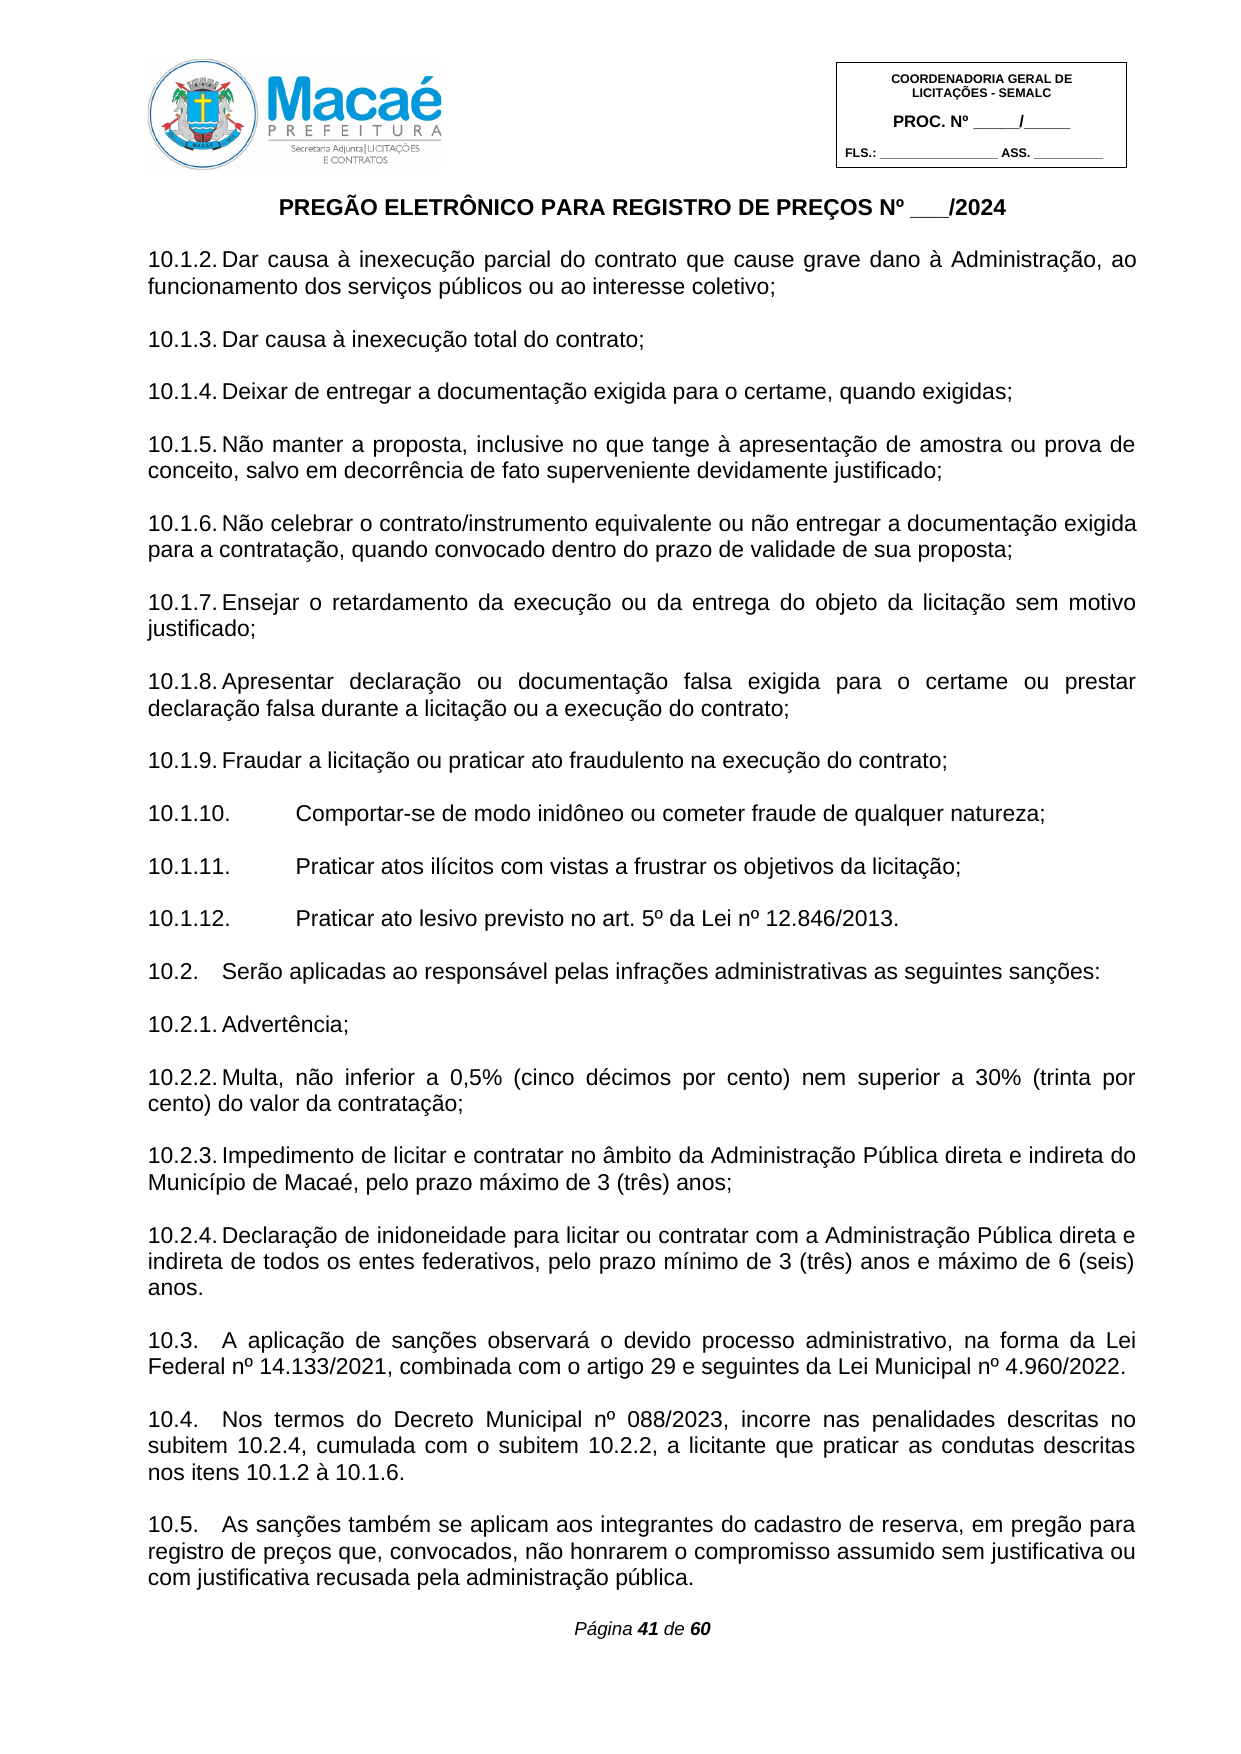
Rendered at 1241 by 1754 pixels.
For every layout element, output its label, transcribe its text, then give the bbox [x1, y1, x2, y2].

list Ensejar o retardamento da execução ou da entrega do objeto da licitação sem motivo justificado; [148, 589, 1137, 642]
list Comportar-se de modo inidôneo ou cometer fraude de qualquer natureza; [148, 800, 1137, 826]
list Deixar de entregar a documentação exigida para o certame, quando exigidas; [148, 378, 1137, 404]
list A aplicação de sanções observará o devido processo administrativo, na forma da Lei Federal nº 14.133/2021, combinada com o artigo 29 e seguintes da Lei Municipal nº 4.960/2022. [148, 1327, 1137, 1380]
list Dar causa à inexecução total do contrato; [148, 326, 1137, 352]
list Praticar ato lesivo previsto no art. 5º da Lei nº 12.846/2013. [148, 905, 1137, 932]
list Praticar atos ilícitos com vistas a frustrar os objetivos da licitação; [148, 853, 1137, 879]
list Impedimento de licitar e contratar no âmbito da Administração Pública direta e indireta do Município de Macaé, pelo prazo máximo de 3 (três) anos; [148, 1142, 1137, 1195]
list As sanções também se aplicam aos integrantes do cadastro de reserva, em pregão para registro de preços que, convocados, não honrarem o compromisso assumido sem justificativa ou com justificativa recusada pela administração pública. [148, 1511, 1137, 1591]
list Multa, não inferior a 0,5% (cinco décimos por cento) nem superior a 30% (trinta por cento) do valor da contratação; [148, 1063, 1137, 1116]
list Fraudar a licitação ou praticar ato fraudulento na execução do contrato; [148, 747, 1137, 773]
list Dar causa à inexecução parcial do contrato que cause grave dano à Administração, ao funcionamento dos serviços públicos ou ao interesse coletivo; [148, 246, 1137, 299]
list Não celebrar o contrato/instrumento equivalente ou não entregar a documentação exigida para a contratação, quando convocado dentro do prazo de validade de sua proposta; [148, 510, 1137, 563]
list Não manter a proposta, inclusive no que tange à apresentação de amostra ou prova de conceito, salvo em decorrência de fato superveniente devidamente justificado; [148, 431, 1137, 484]
list Declaração de inidoneidade para licitar ou contratar com a Administração Pública direta e indireta de todos os entes federativos, pelo prazo mínimo de 3 (três) anos e máximo de 6 (seis) anos. [148, 1222, 1137, 1301]
list Nos termos do Decreto Municipal nº 088/2023, incorre nas penalidades descritas no subitem 10.2.4, cumulada com o subitem 10.2.2, a licitante que praticar as condutas descritas nos itens 10.1.2 à 10.1.6. [148, 1406, 1137, 1485]
picture [147, 59, 442, 170]
list Advertência; [148, 1011, 1137, 1037]
picture [420, 105, 442, 115]
list Apresentar declaração ou documentação falsa exigida para o certame ou prestar declaração falsa durante a licitação ou a execução do contrato; [148, 668, 1137, 721]
list Serão aplicadas ao responsável pelas infrações administrativas as seguintes sanções: [148, 958, 1137, 984]
picture [420, 94, 433, 101]
